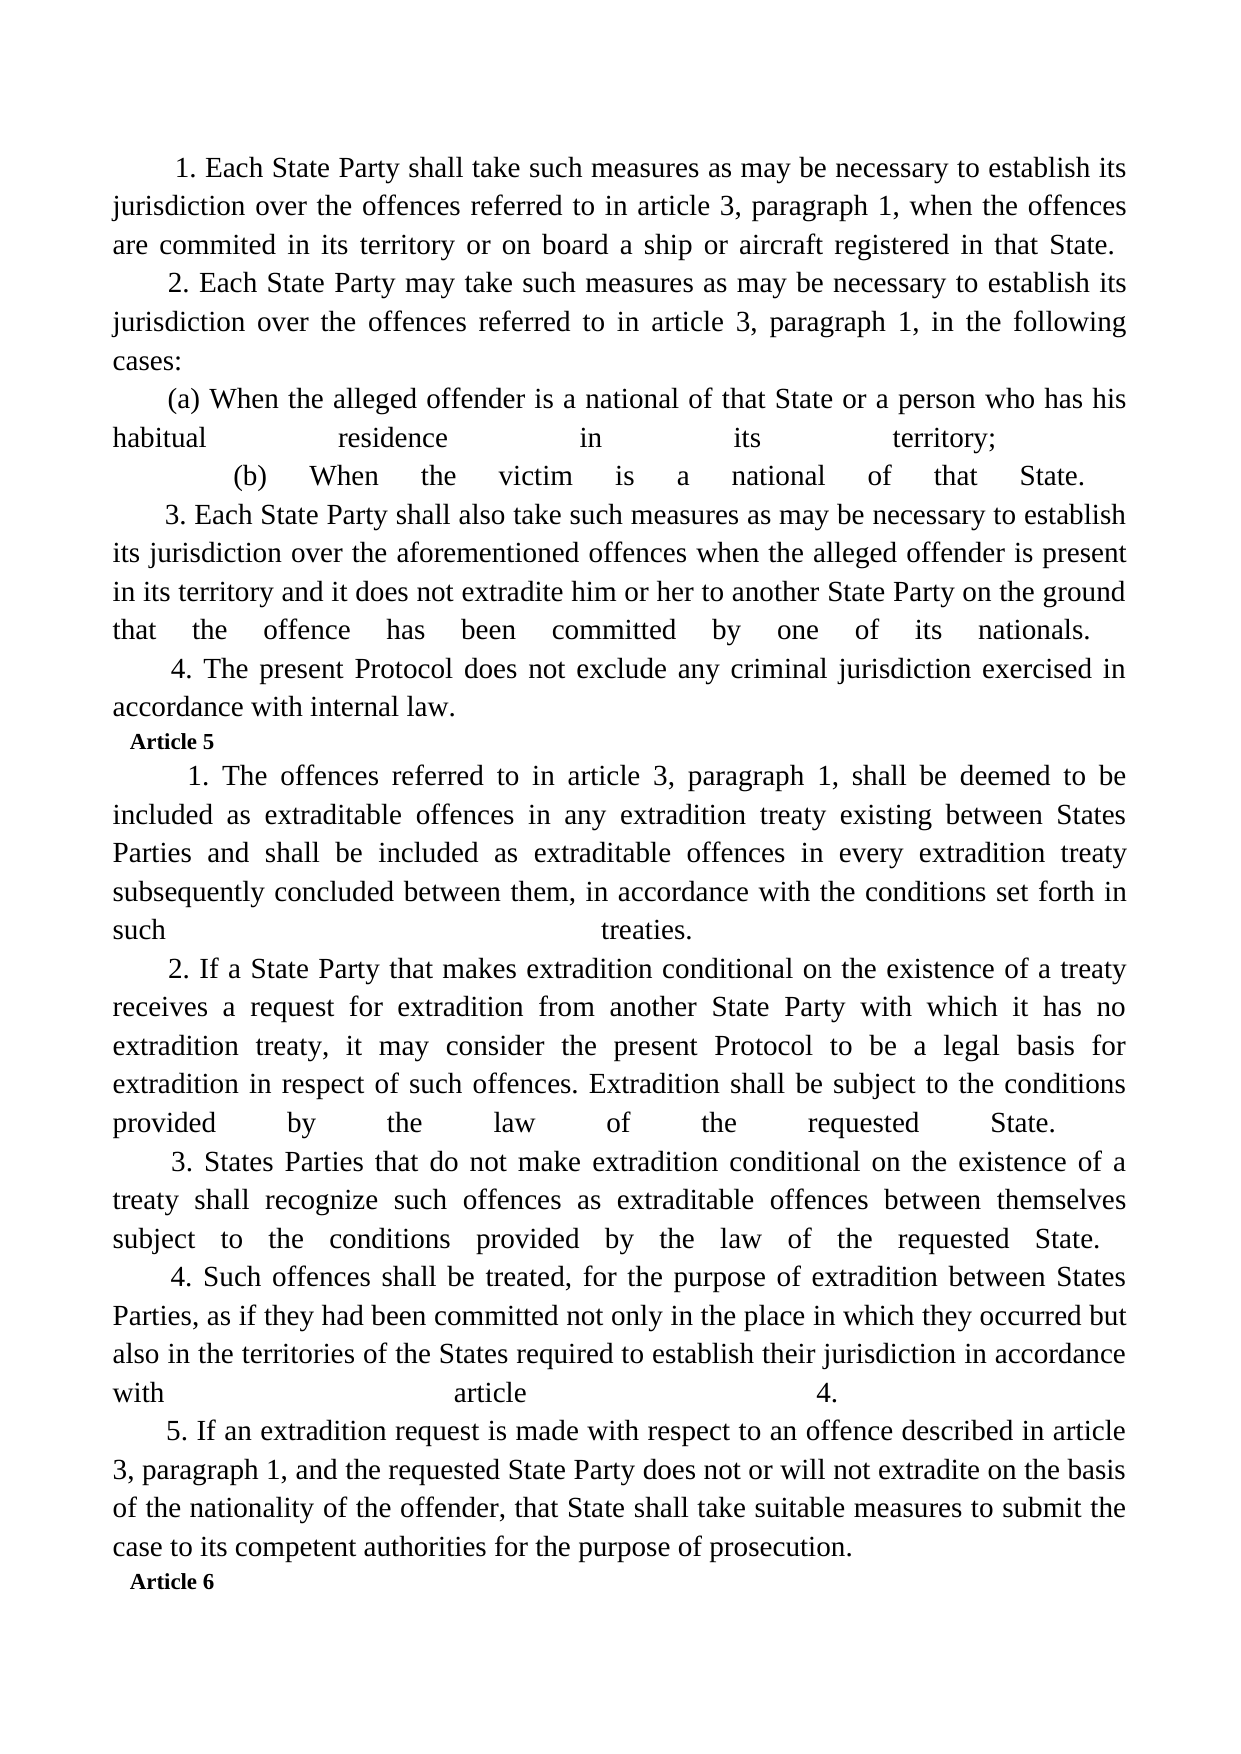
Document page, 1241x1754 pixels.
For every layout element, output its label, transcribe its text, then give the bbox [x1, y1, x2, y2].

text 1. The offences referred to in article 3, paragraph 1, shall be deemed to be included as extraditable offences in any extradition treaty existing between States Parties and shall be included as extraditable offences in every extradition treaty subsequently concluded between them, in accordance with the conditions set forth in such treaties. 2. If a State Party that makes extradition conditional on the existence of a treaty receives a request for extradition from another State Party with which it has no extradition treaty, it may consider the present Protocol to be a legal basis for extradition in respect of such offences. Extradition shall be subject to the conditions provided by the law of the requested State. 3. States Parties that do not make extradition conditional on the existence of a treaty shall recognize such offences as extraditable offences between themselves subject to the conditions provided by the law of the requested State. 4. Such offences shall be treated, for the purpose of extradition between States Parties, as if they had been committed not only in the place in which they occurred but also in the territories of the States required to establish their jurisdiction in accordance with article 4. 5. If an extradition request is made with respect to an offence described in article 3, paragraph 1, and the requested State Party does not or will not extradite on the basis of the nationality of the offender, that State shall take suitable measures to submit the case to its competent authorities for the purpose of prosecution. [112, 758, 1128, 1563]
text Article 5 [112, 728, 1128, 754]
text 1. Each State Party shall take such measures as may be necessary to establish its jurisdiction over the offences referred to in article 3, paragraph 1, when the offences are commited in its territory or on board a ship or aircraft registered in that State. 2. Each State Party may take such measures as may be necessary to establish its jurisdiction over the offences referred to in article 3, paragraph 1, in the following cases: (a) When the alleged offender is a national of that State or a person who has his habitual residence in its territory; (b) When the victim is a national of that State. 3. Each State Party shall also take such measures as may be necessary to establish its jurisdiction over the aforementioned offences when the alleged offender is present in its territory and it does not extradite him or her to another State Party on the ground that the offence has been committed by one of its nationals. 4. The present Protocol does not exclude any criminal jurisdiction exercised in accordance with internal law. [112, 150, 1128, 723]
text Article 6 [112, 1568, 1128, 1594]
